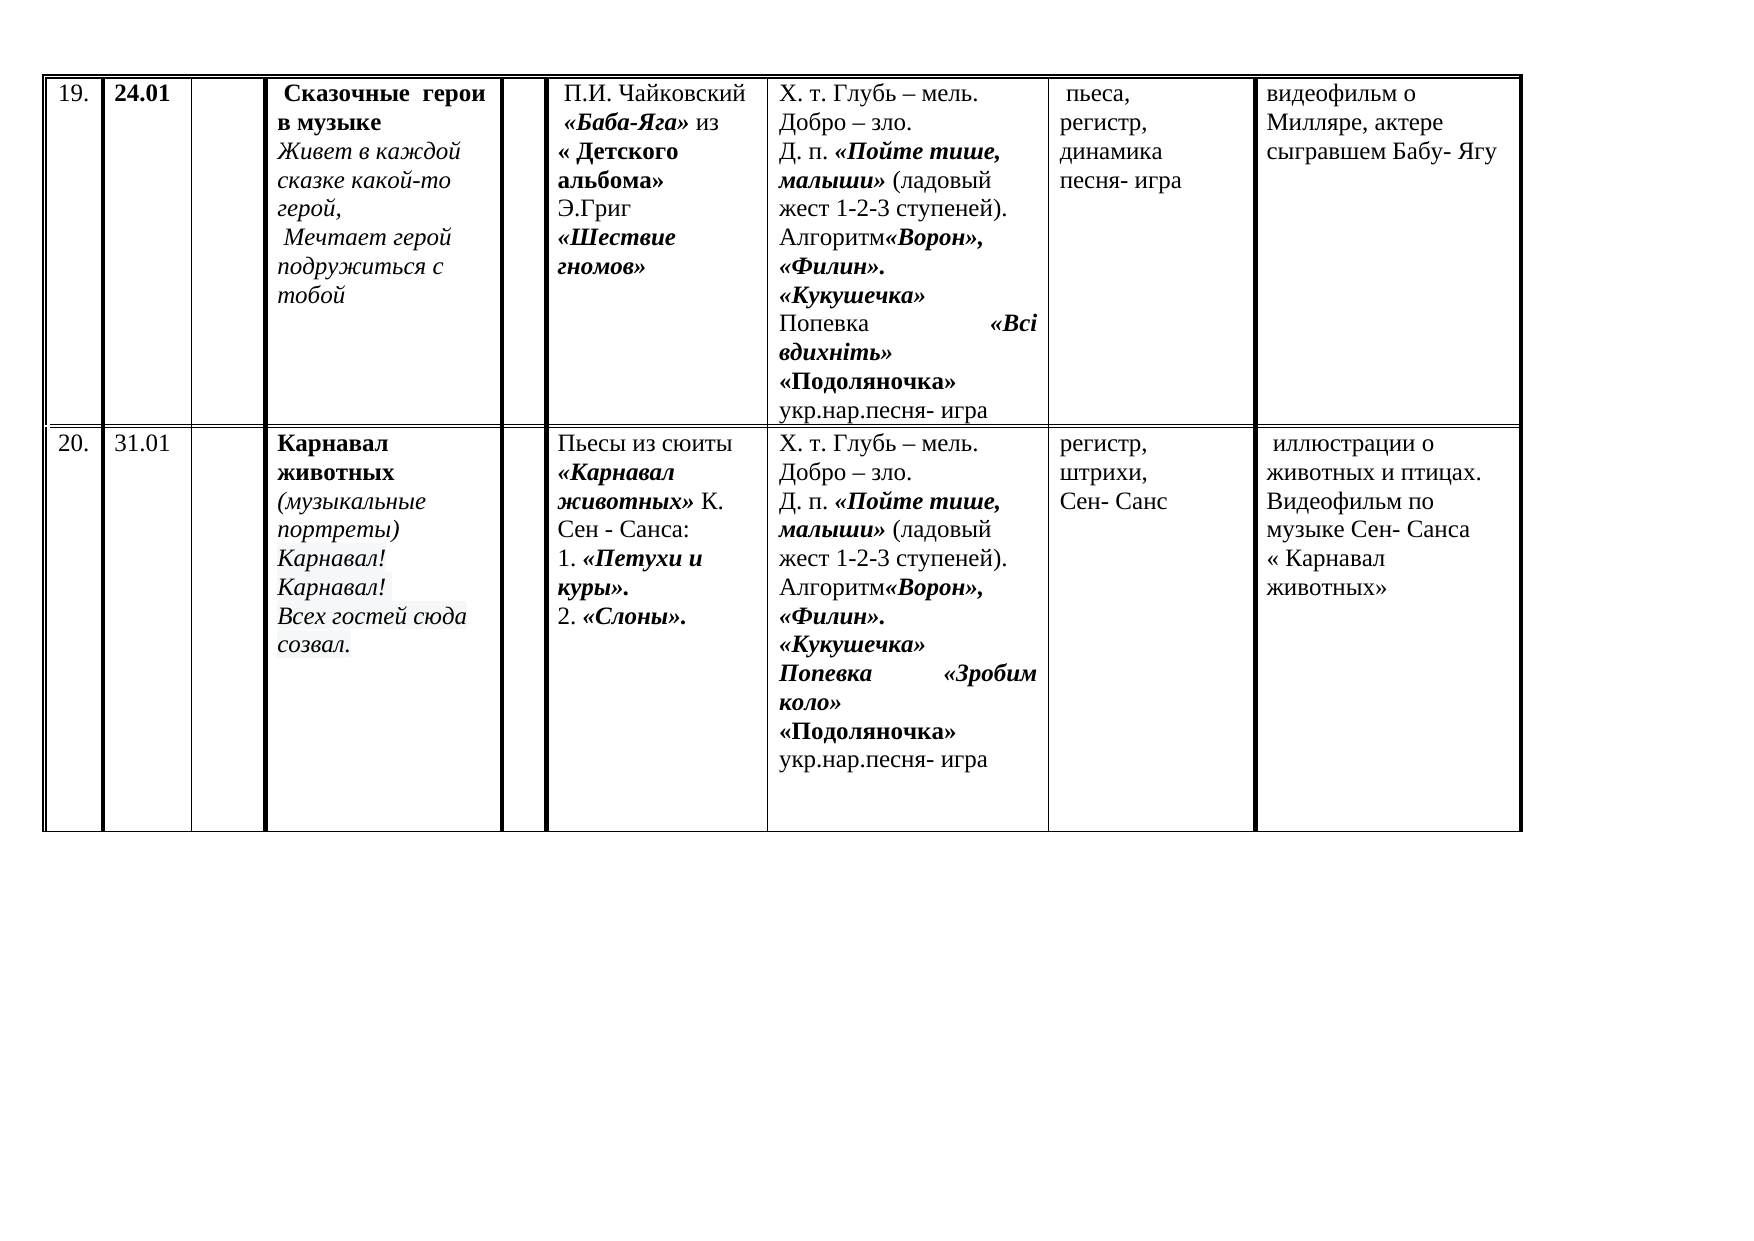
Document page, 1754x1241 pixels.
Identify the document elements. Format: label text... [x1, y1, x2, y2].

table_cell [504, 79, 544, 423]
table_cell [192, 428, 263, 831]
table_cell 19. [47, 79, 101, 423]
table_cell видеофильм о Милляре, актере сыгравшем Бабу- Ягу [1258, 79, 1519, 423]
table_cell иллюстрации о животных и птицах. Видеофильм по музыке Сен- Санса « Карнавал животных» [1258, 428, 1519, 831]
table_cell регистр, штрихи, Сен- Санс [1049, 428, 1253, 831]
table_cell пьеса, регистр, динамика песня- игра [1049, 79, 1253, 423]
table_cell Пьесы из сюиты «Карнавал животных» К. Сен - Санса: 1. «Петухи и куры». 2. «Слоны». [549, 428, 767, 831]
table_cell [504, 428, 544, 831]
table_cell Х. т. Глубь – мель. Добро – зло. Д. п. «Пойте тише, малыши» (ладовый жест 1-2-3 ступеней). Алгоритм«Ворон», «Филин». «Кукушечка» Попевка «Зробим коло» «Подоляночка» укр.нар.песня- игра [768, 428, 1048, 831]
table_cell Х. т. Глубь – мель. Добро – зло. Д. п. «Пойте тише, малыши» (ладовый жест 1-2-3 ступеней). Алгоритм«Ворон», «Филин». «Кукушечка» Попевка «Всі вдихніть» «Подоляночка» укр.нар.песня- игра [768, 79, 1048, 423]
table_cell 20. [44, 424, 101, 831]
table_cell 24.01 [105, 79, 191, 423]
table_cell Карнавал животных (музыкальные портреты) Карнавал! Карнавал! Всех гостей сюда созвал. [268, 428, 500, 831]
table_cell 31.01 [105, 428, 191, 831]
table_cell П.И. Чайковский «Баба-Яга» из « Детского альбома» Э.Григ «Шествие гномов» [549, 79, 767, 423]
table_cell [192, 79, 263, 423]
table_cell Сказочные герои в музыке Живет в каждой сказке какой-то герой, Мечтает герой подружиться с тобой [268, 79, 500, 423]
